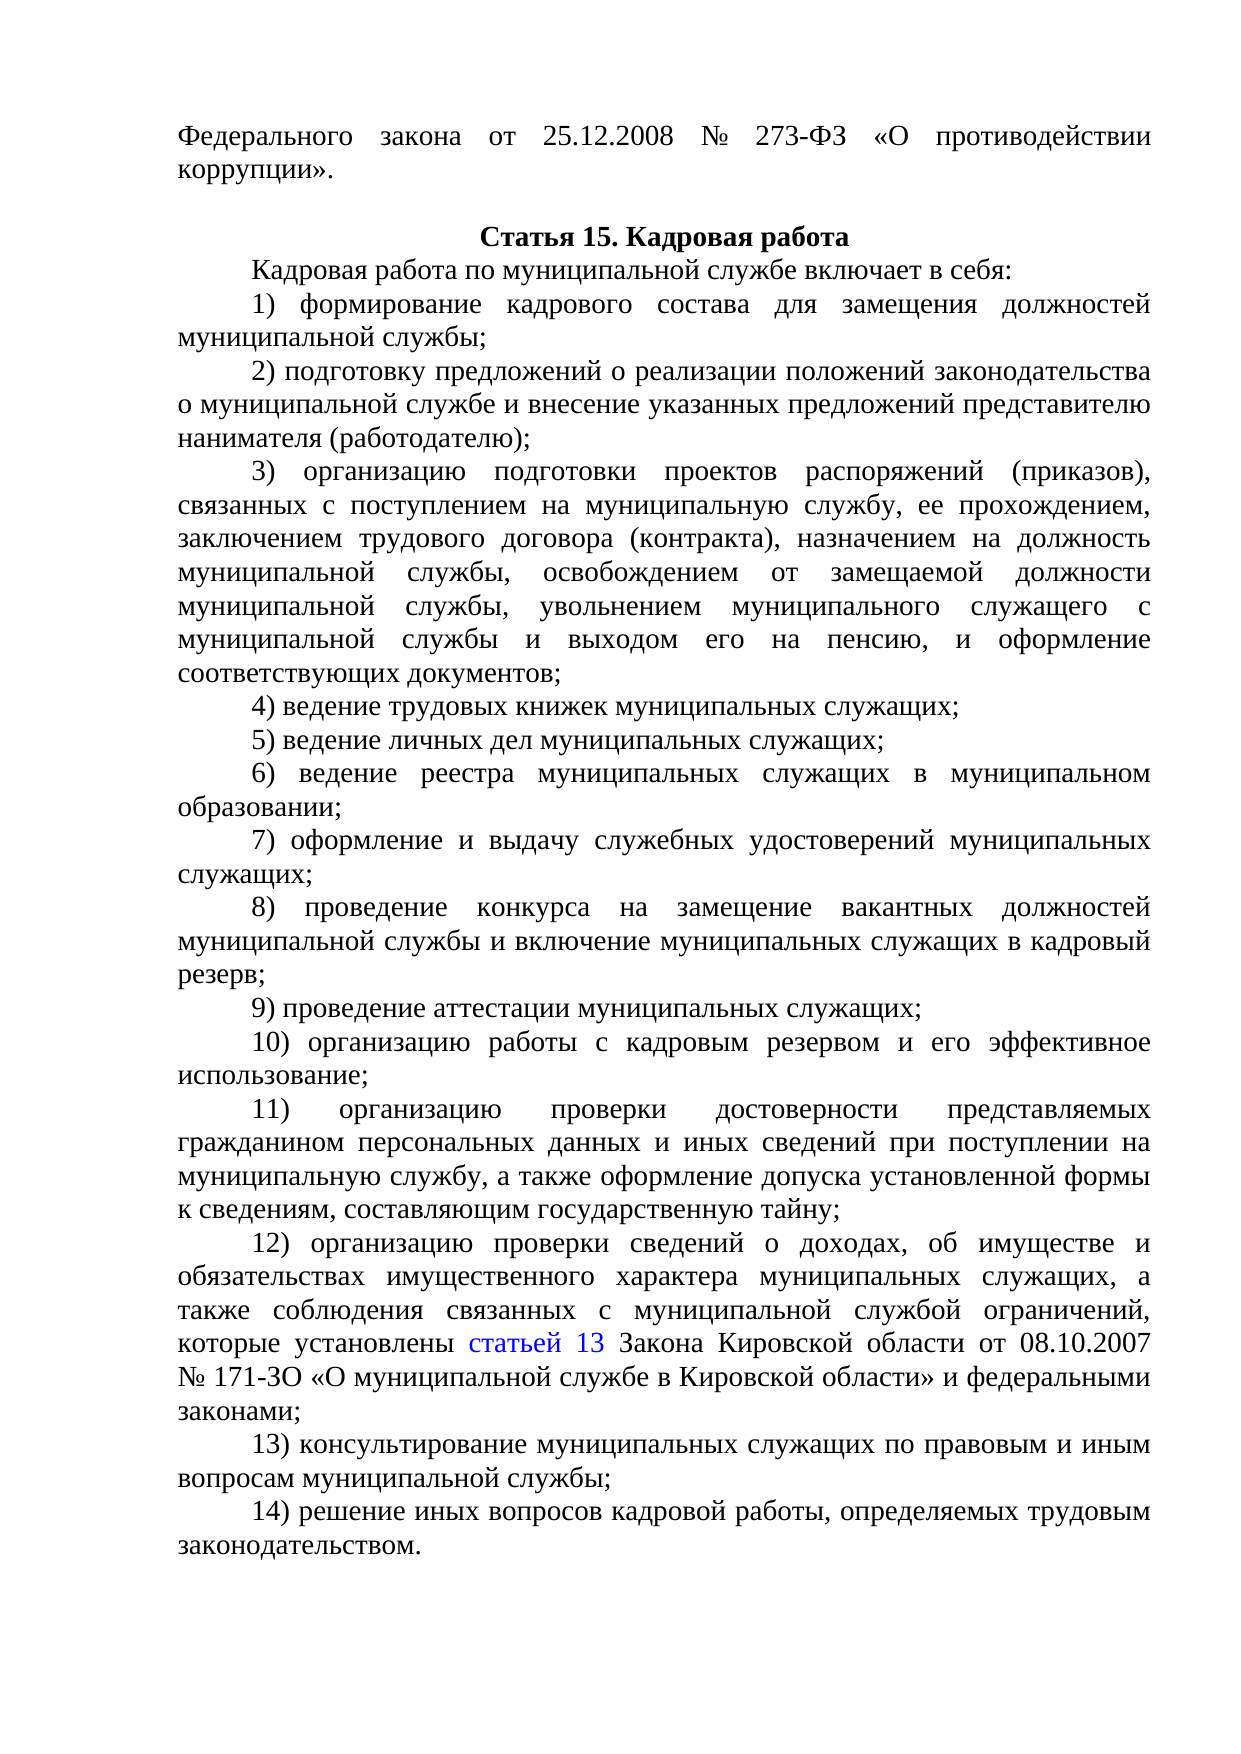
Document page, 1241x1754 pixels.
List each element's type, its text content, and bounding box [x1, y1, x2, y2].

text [177, 118, 1152, 185]
text 8) проведение конкурса на замещение вакантных должностей муниципальной службы и включение муниципальных служащих в кадровый резерв; [177, 889, 1152, 990]
text 12) организацию проверки сведений о доходах, об имуществе и обязательствах имущественного характера муниципальных служащих, а также соблюдения связанных с муниципальной службой ограничений, которые установлены статьей 13 Закона Кировской области от 08.10.2007 № 171-ЗО «О муниципальной службе в Кировской области» и федеральными законами; [177, 1225, 1152, 1426]
text 10) организацию работы с кадровым резервом и его эффективное использование; [177, 1024, 1152, 1091]
text 9) проведение аттестации муниципальных служащих; [177, 990, 1152, 1024]
text 5) ведение личных дел муниципальных служащих; [177, 722, 1152, 755]
text 14) решение иных вопросов кадровой работы, определяемых трудовым законодательством. [177, 1493, 1152, 1560]
text 13) консультирование муниципальных служащих по правовым и иным вопросам муниципальной службы; [177, 1426, 1152, 1493]
text 4) ведение трудовых книжек муниципальных служащих; [177, 688, 1152, 722]
text 6) ведение реестра муниципальных служащих в муниципальном образовании; [177, 755, 1152, 822]
text 7) оформление и выдачу служебных удостоверений муниципальных служащих; [177, 822, 1152, 889]
text 3) организацию подготовки проектов распоряжений (приказов), связанных с поступлением на муниципальную службу, ее прохождением, заключением трудового договора (контракта), назначением на должность муниципальной службы, освобождением от замещаемой должности муниципальной службы, увольнением муниципального служащего с муниципальной службы и выходом его на пенсию, и оформление соответствующих документов; [177, 453, 1152, 688]
text 1) формирование кадрового состава для замещения должностей муниципальной службы; [177, 286, 1152, 353]
text Кадровая работа по муниципальной службе включает в себя: [177, 252, 1152, 286]
text Статья 15. Кадровая работа [177, 219, 1152, 252]
text 2) подготовку предложений о реализации положений законодательства о муниципальной службе и внесение указанных предложений представителю нанимателя (работодателю); [177, 353, 1152, 453]
text 11) организацию проверки достоверности представляемых гражданином персональных данных и иных сведений при поступлении на муниципальную службу, а также оформление допуска установленной формы к сведениям, составляющим государственную тайну; [177, 1091, 1152, 1225]
